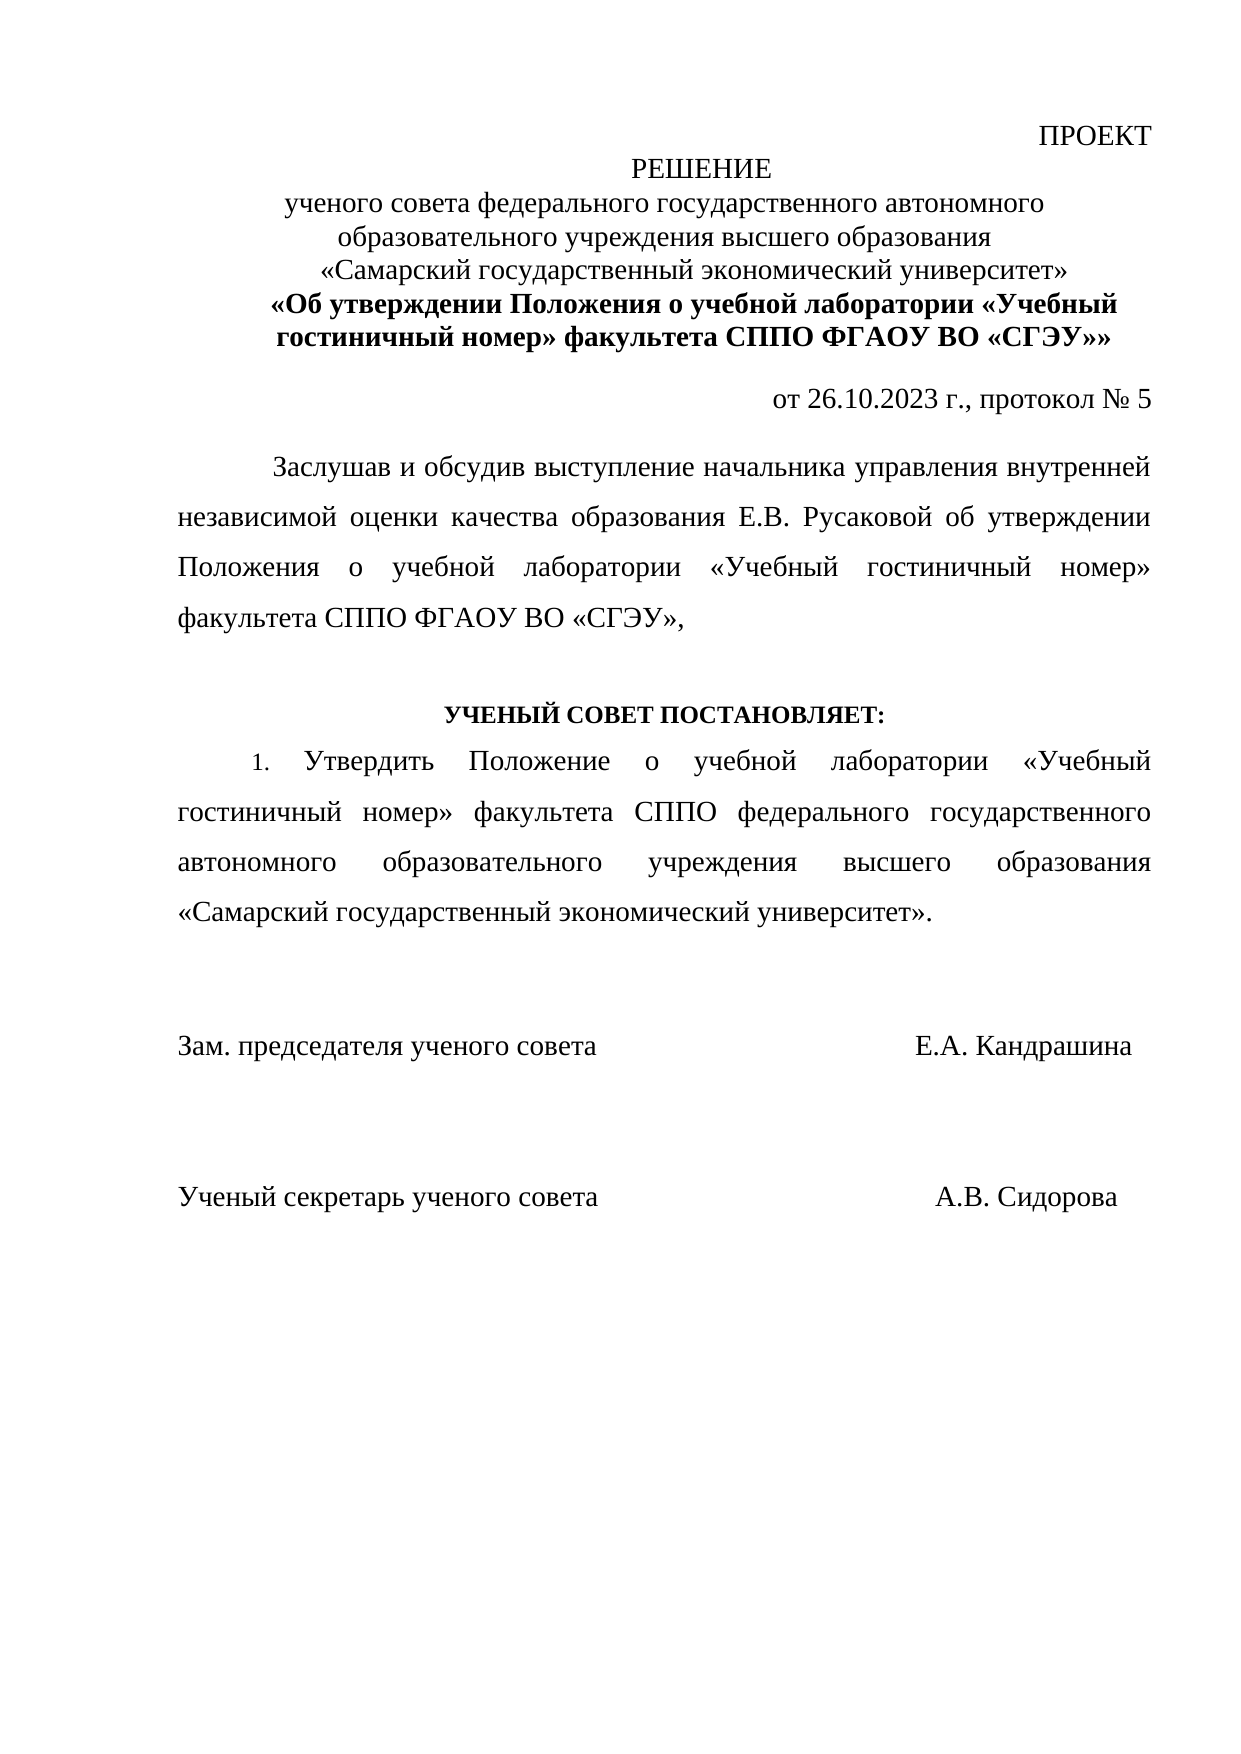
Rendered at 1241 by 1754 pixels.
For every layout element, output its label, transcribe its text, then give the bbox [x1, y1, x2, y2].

text образовательного учреждения высшего образования [177, 219, 1152, 252]
text «Об утверждении Положения о учебной лаборатории «Учебный гостиничный номер» факультета СППО ФГАОУ ВО «СГЭУ»» [236, 286, 1152, 353]
text от 26.10.2023 г., протокол № 5 [177, 382, 1152, 415]
text Ученый секретарь ученого совета А.В. Сидорова [177, 1179, 1152, 1213]
text РЕШЕНИЕ [177, 152, 1152, 185]
text ПРОЕКТ [177, 118, 1152, 152]
text «Самарский государственный экономический университет» [236, 252, 1152, 286]
text 1. Утвердить Положение о учебной лаборатории «Учебный гостиничный номер» факультета СППО федерального государственного автономного образовательного учреждения высшего образования «Самарский государственный экономический университет». [177, 743, 1152, 928]
text ученого совета федерального государственного автономного [177, 185, 1152, 219]
text Заслушав и обсудив выступление начальника управления внутренней независимой оценки качества образования Е.В. Русаковой об утверждении Положения о учебной лаборатории «Учебный гостиничный номер» факультета СППО ФГАОУ ВО «СГЭУ», [177, 449, 1152, 633]
text УЧЕНЫЙ СОВЕТ ПОСТАНОВЛЯЕТ: [177, 700, 1152, 729]
text Зам. председателя ученого совета Е.А. Кандрашина [177, 1028, 1152, 1062]
